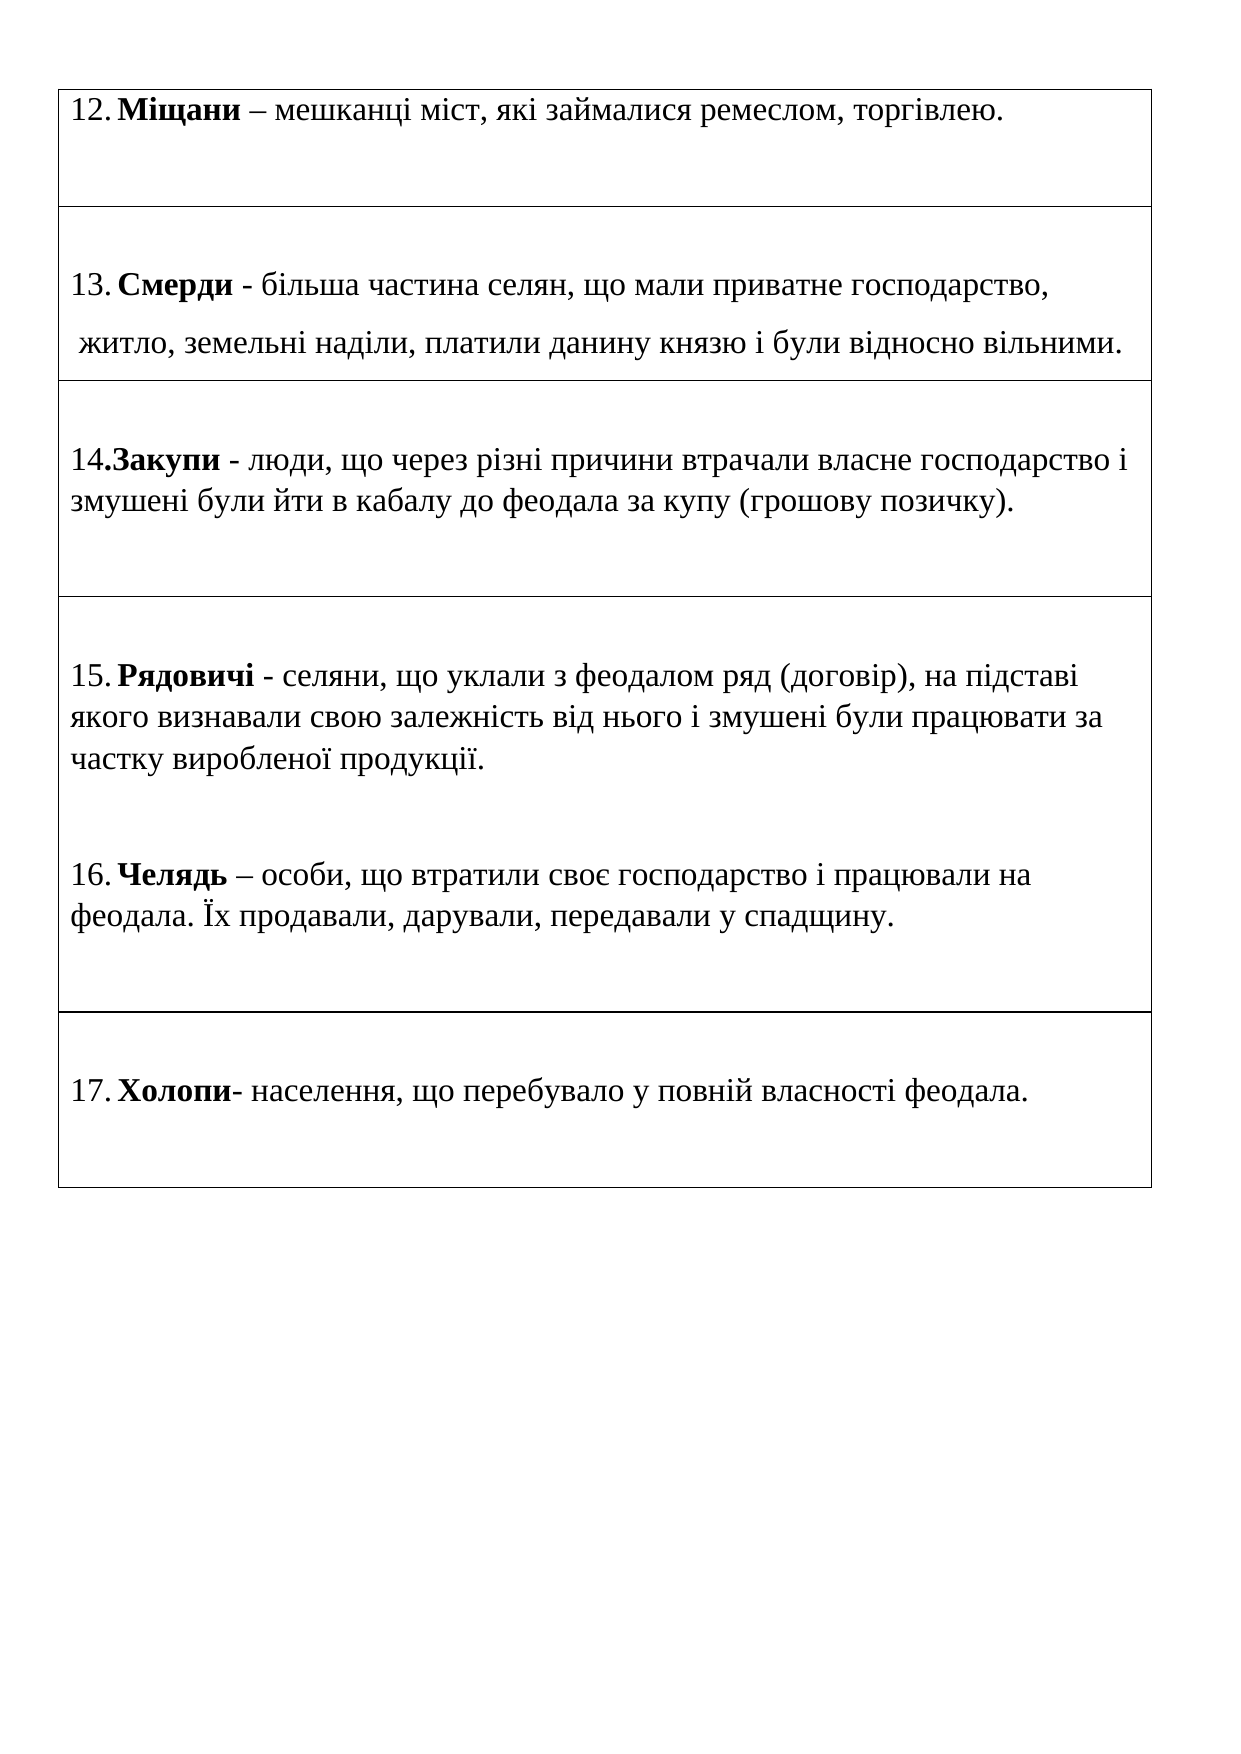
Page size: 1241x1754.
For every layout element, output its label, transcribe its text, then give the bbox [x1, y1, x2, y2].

table_cell 15. Рядовичі - селяни, що уклали з феодалом ряд (до­говір), на підставі якого визнавали свою залежність від нього і змушені були працювати за частку виробленої продукції. 16. Челядь – особи, що втратили своє господарство і працювали на феодала. Їх продавали, дарували, передавали у спадщину. [59, 597, 1151, 1011]
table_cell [59, 90, 1151, 206]
table_cell 13. Смерди - більша частина селян, що мали приватне господарство, житло, земельні наділи, платили данину князю і були відносно вільними. [59, 207, 1151, 380]
table_cell 14.Закупи - люди, що через різні причини втрачали власне господарство і змушені були йти в кабалу до фео­дала за купу (грошову позичку). [59, 381, 1151, 596]
table_cell 17. Холопи- населення, що перебувало у повній власності феодала. [59, 1013, 1151, 1187]
